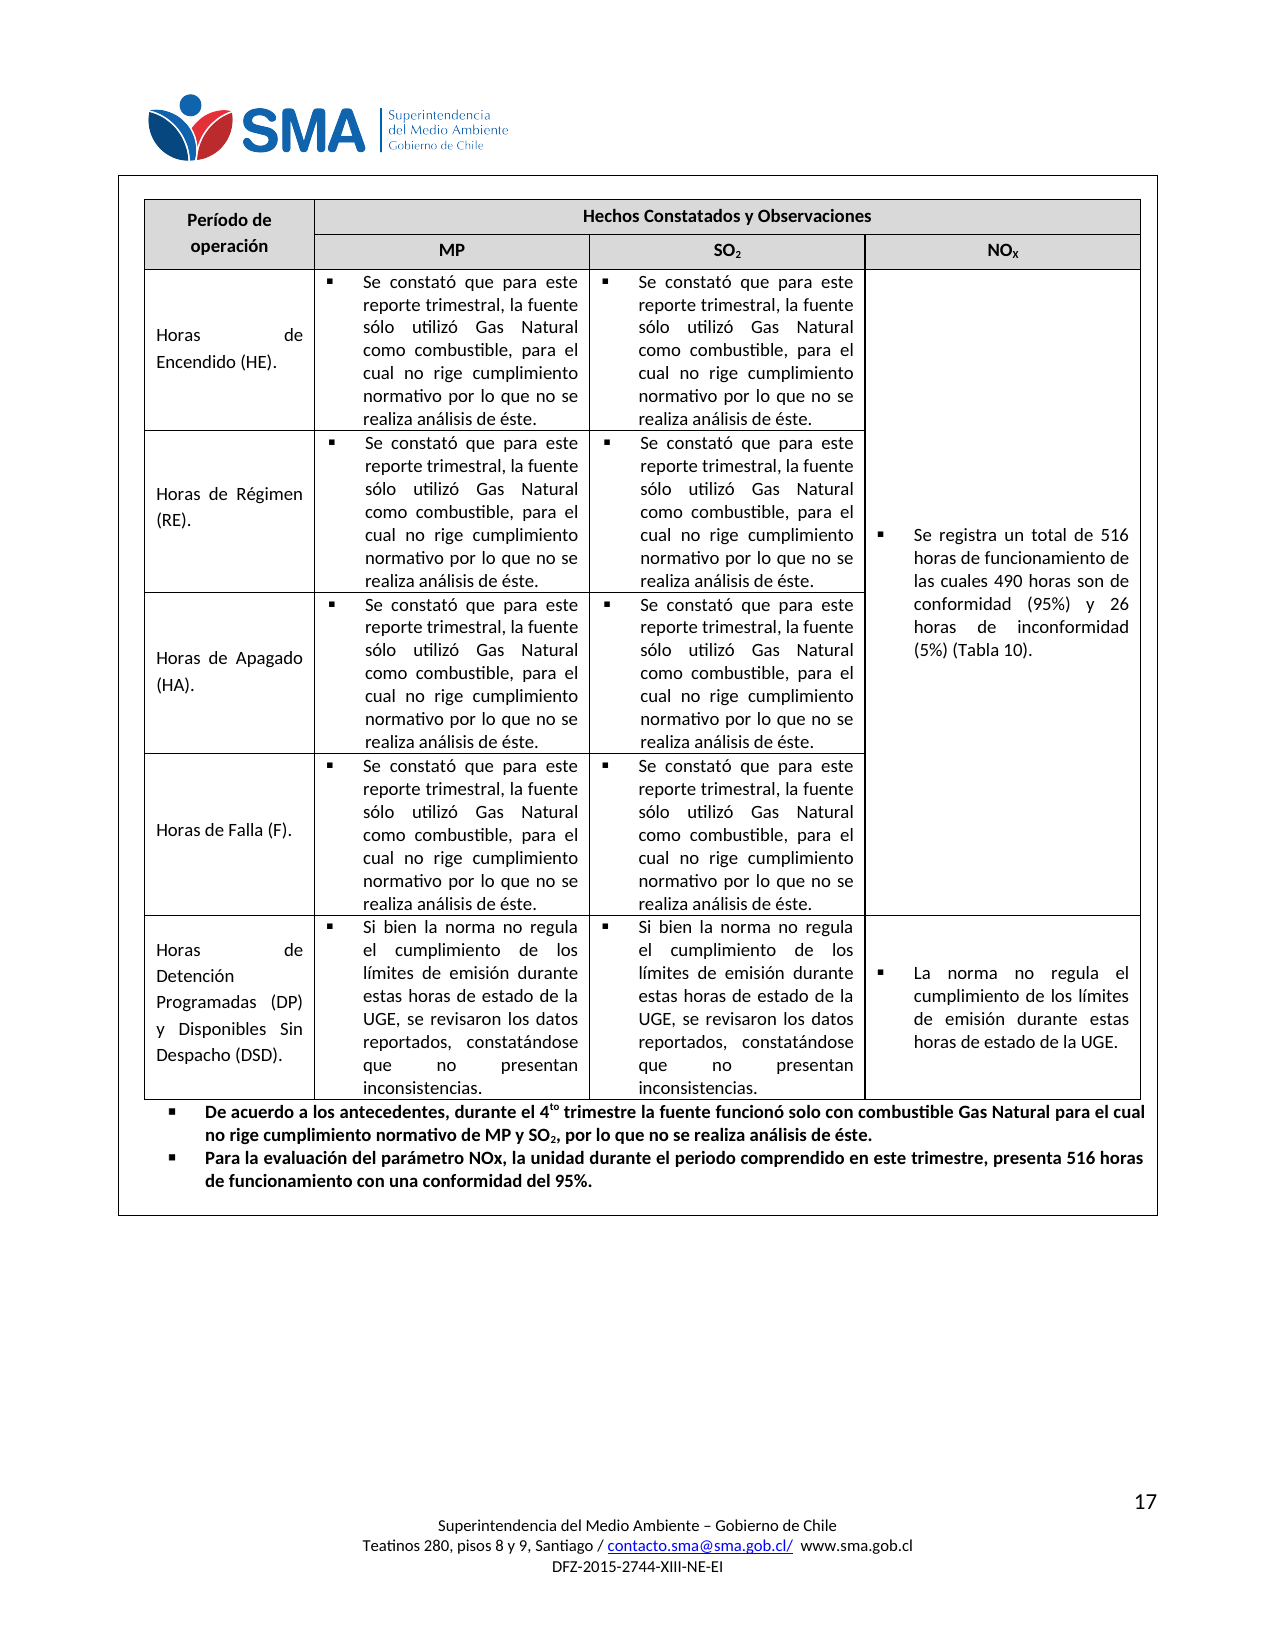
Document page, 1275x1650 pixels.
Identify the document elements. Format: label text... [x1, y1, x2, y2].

picture [118, 73, 528, 175]
